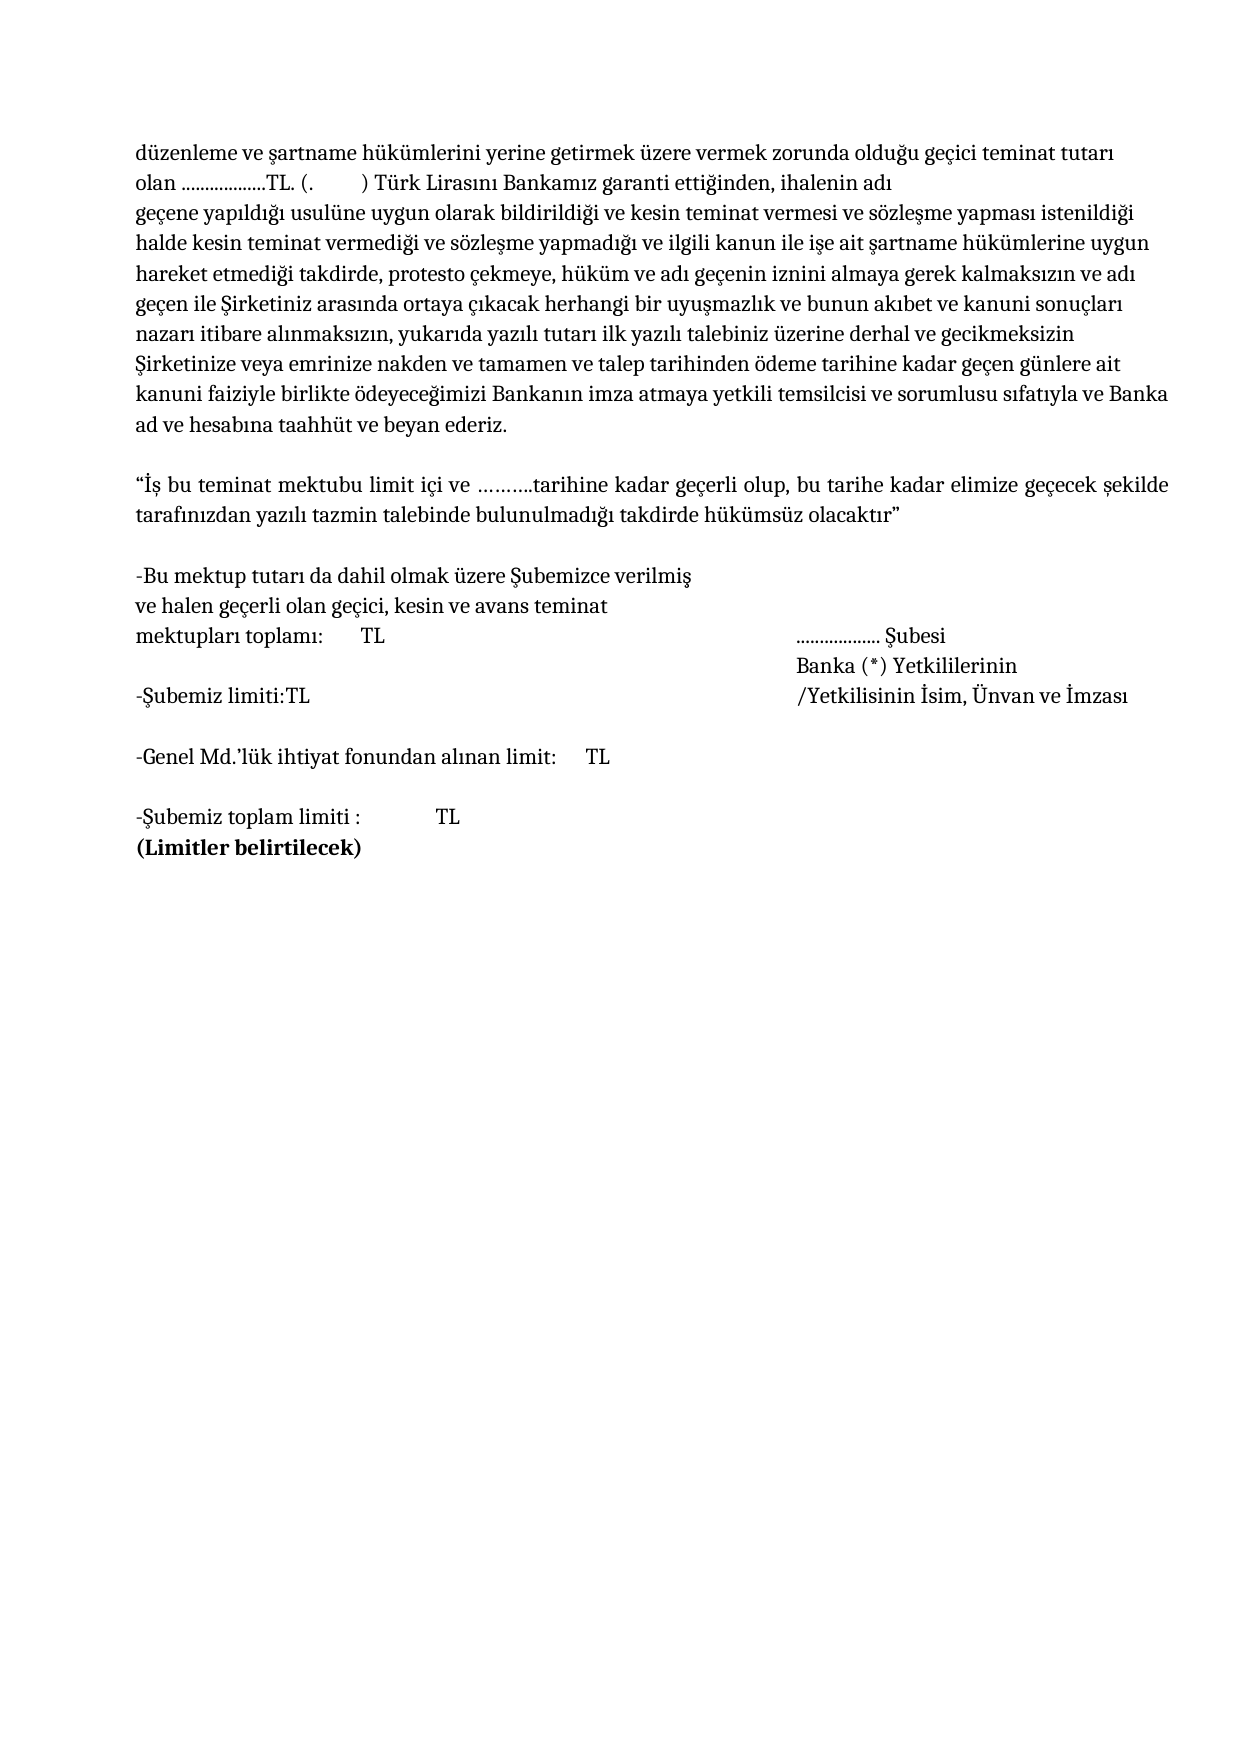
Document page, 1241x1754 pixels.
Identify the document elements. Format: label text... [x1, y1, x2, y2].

text (Limitler belirtilecek) [135, 834, 715, 861]
text .................. Şubesi [796, 623, 1171, 649]
text düzenleme ve şartname hükümlerini yerine getirmek üzere vermek zorunda olduğu geçici teminat tutarı olan ..................TL. (. ) Türk Lirasını Bankamız garanti ettiğinden, ihalenin adı [135, 139, 1171, 196]
text -Şubemiz toplam limiti : TL [135, 804, 715, 831]
text -Bu mektup tutarı da dahil olmak üzere Şubemizce verilmiş̧ ve halen geçerli olan geçici, kesin ve avans teminat mektupları toplamı: TL [135, 562, 715, 649]
text -Genel Md.’lük ihtiyat fonundan alınan limit: TL [135, 744, 715, 770]
text -Şubemiz limiti: TL [135, 683, 715, 710]
text Banka (*) Yetkililerinin [796, 653, 1171, 679]
text “İş bu teminat mektubu limit içi ve ……….tarihine kadar geçerli olup, bu tarihe kadar elimize geçecek şekilde tarafınızdan yazılı tazmin talebinde bulunulmadığı takdirde hükümsüz olacaktır” [135, 472, 1171, 528]
text geçene yapıldığı usulüne uygun olarak bildirildiği ve kesin teminat vermesi ve sözleşme yapması istenildiği halde kesin teminat vermediği ve sözleşme yapmadığı ve ilgili kanun ile işe ait şartname hükümlerine uygun hareket etmediği takdirde, protesto çekmeye, hüküm ve adı geçenin iznini almaya gerek kalmaksızın ve adı geçen ile Şirketiniz arasında ortaya çıkacak herhangi bir uyuşmazlık ve bunun akıbet ve kanuni sonuçları nazarı itibare alınmaksızın, yukarıda yazılı tutarı ilk yazılı talebiniz üzerine derhal ve gecikmeksizin Şirketinize veya emrinize nakden ve tamamen ve talep tarihinden ödeme tarihine kadar geçen günlere ait kanuni faiziyle birlikte ödeyeceğimizi Bankanın imza atmaya yetkili temsilcisi ve sorumlusu sıfatıyla ve Banka ad ve hesabına taahhüt ve beyan ederiz. [135, 200, 1171, 438]
text /Yetkilisinin İsim, Ünvan ve İmzası [796, 683, 1171, 710]
